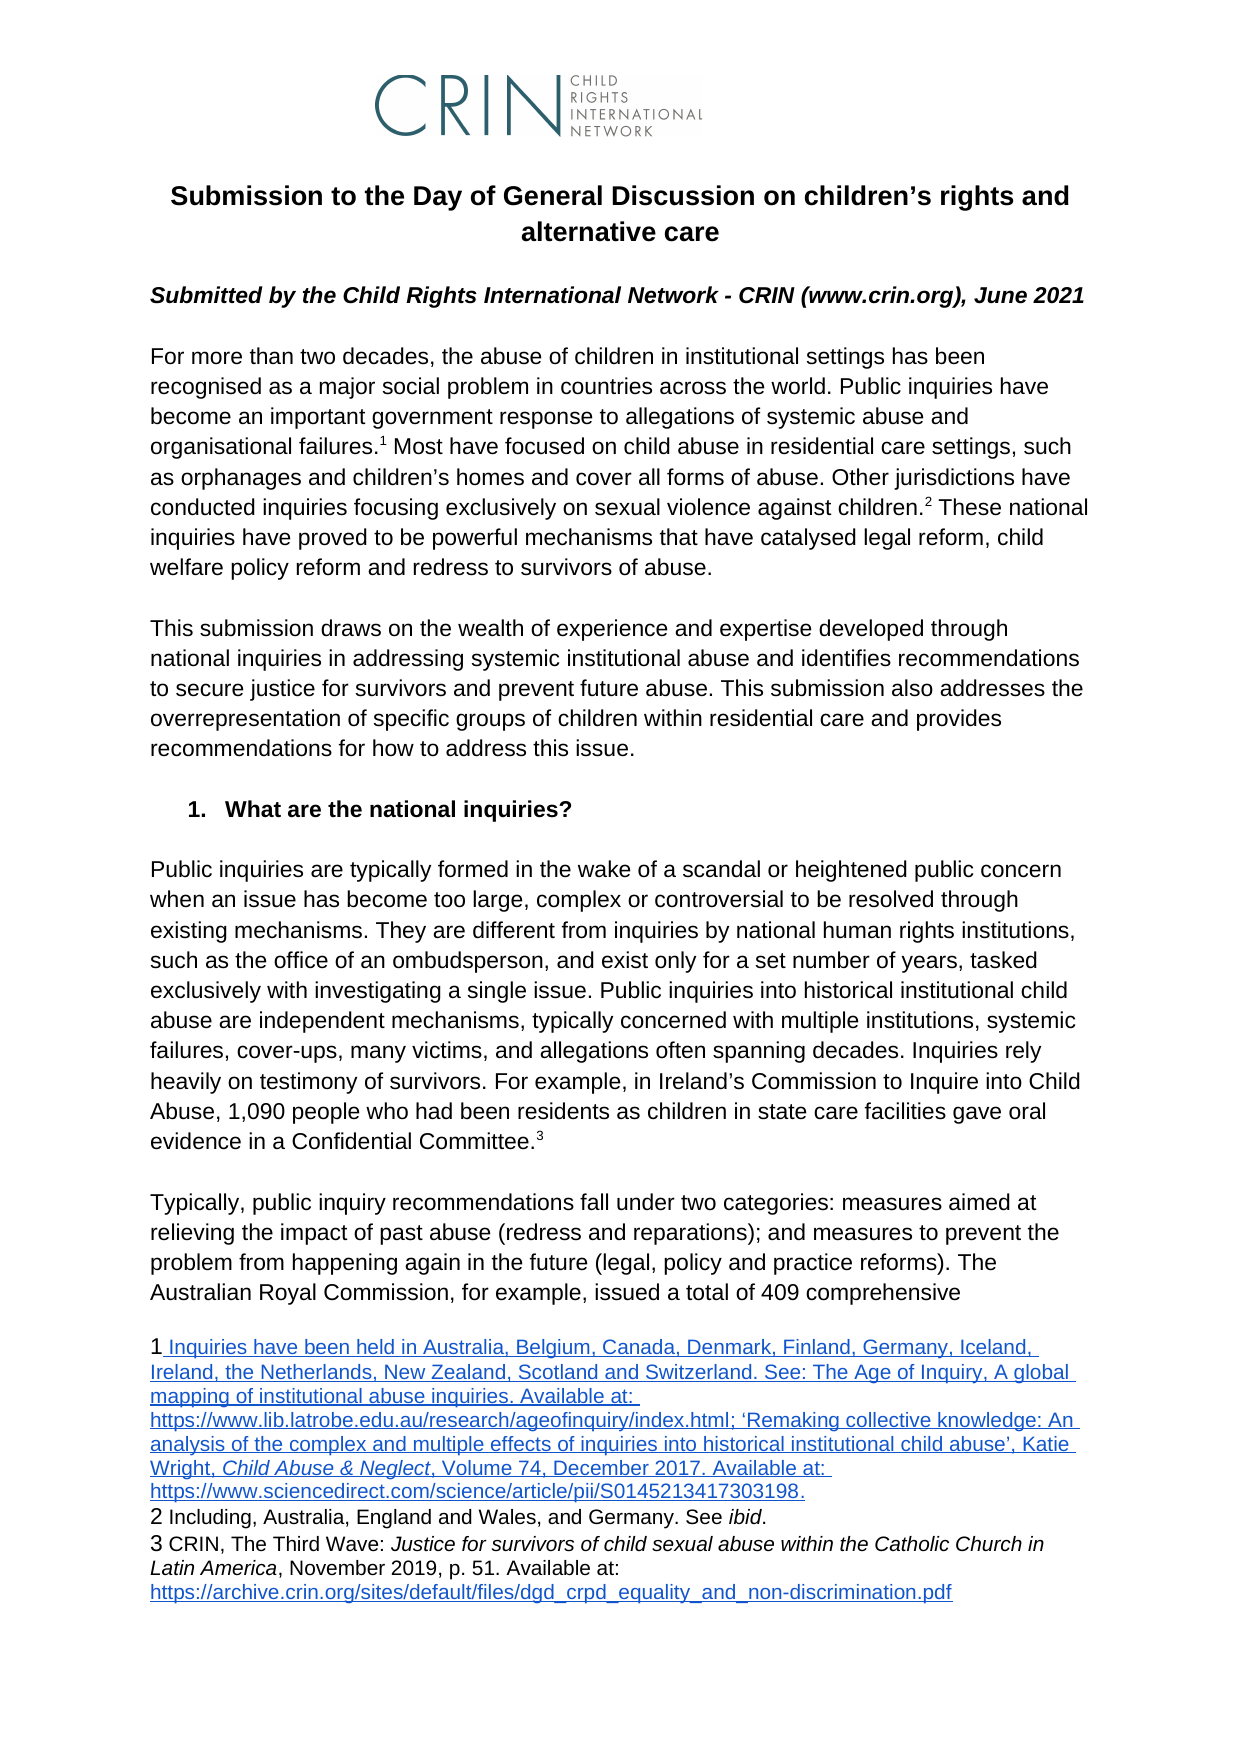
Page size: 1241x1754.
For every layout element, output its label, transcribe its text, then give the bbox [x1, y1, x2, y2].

list What are the national inquiries? [187, 796, 1090, 822]
picture [375, 75, 703, 137]
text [150, 1188, 1090, 1306]
text This submission draws on the wealth of experience and expertise developed through national inquiries in addressing systemic institutional abuse and identifies recommendations to secure justice for survivors and prevent future abuse. This submission also addresses the overrepresentation of specific groups of children within residential care and provides recommendations for how to address this issue. [150, 614, 1090, 762]
text Submitted​ ​by​ ​the​ ​Child​ ​Rights​ ​International​ ​Network​ ​-​ ​CRIN​ ​(w​ww.crin.org​),​ ​June​ ​2021 [150, 282, 1090, 309]
text Public inquiries are typically formed in the wake of a scandal or heightened public concern when an issue has become too large, complex or controversial to be resolved through existing mechanisms. They are different from inquiries by national human rights institutions, such as the office of an ombudsperson, and exist only for a set number of years, tasked exclusively with investigating a single issue. Public inquiries into historical institutional child abuse are independent mechanisms, typically concerned with multiple institutions, systemic failures, cover-ups, many victims, and allegations often spanning decades. Inquiries rely heavily on testimony of survivors. For example, in Ireland’s Commission to Inquire into Child Abuse, 1,090 people who had been residents as children in state care facilities gave oral evidence in a Confidential Committee. [150, 856, 1090, 1154]
text Submission​ ​to​ ​the​ ​Day of General Discussion​ ​on​ children’s rights and alternative care [150, 180, 1090, 247]
text For more than two decades, the abuse of children in institutional settings has been recognised as a major social problem in countries across the world. Public inquiries have become an important government response to allegations of systemic abuse and organisational failures. Most have focused on child abuse in residential care settings, such as orphanages and children’s homes and cover all forms of abuse. Other jurisdictions have conducted inquiries focusing exclusively on sexual violence against children. These national inquiries have proved to be powerful mechanisms that have catalysed legal reform, child welfare policy reform and redress to survivors of abuse. [150, 343, 1090, 581]
